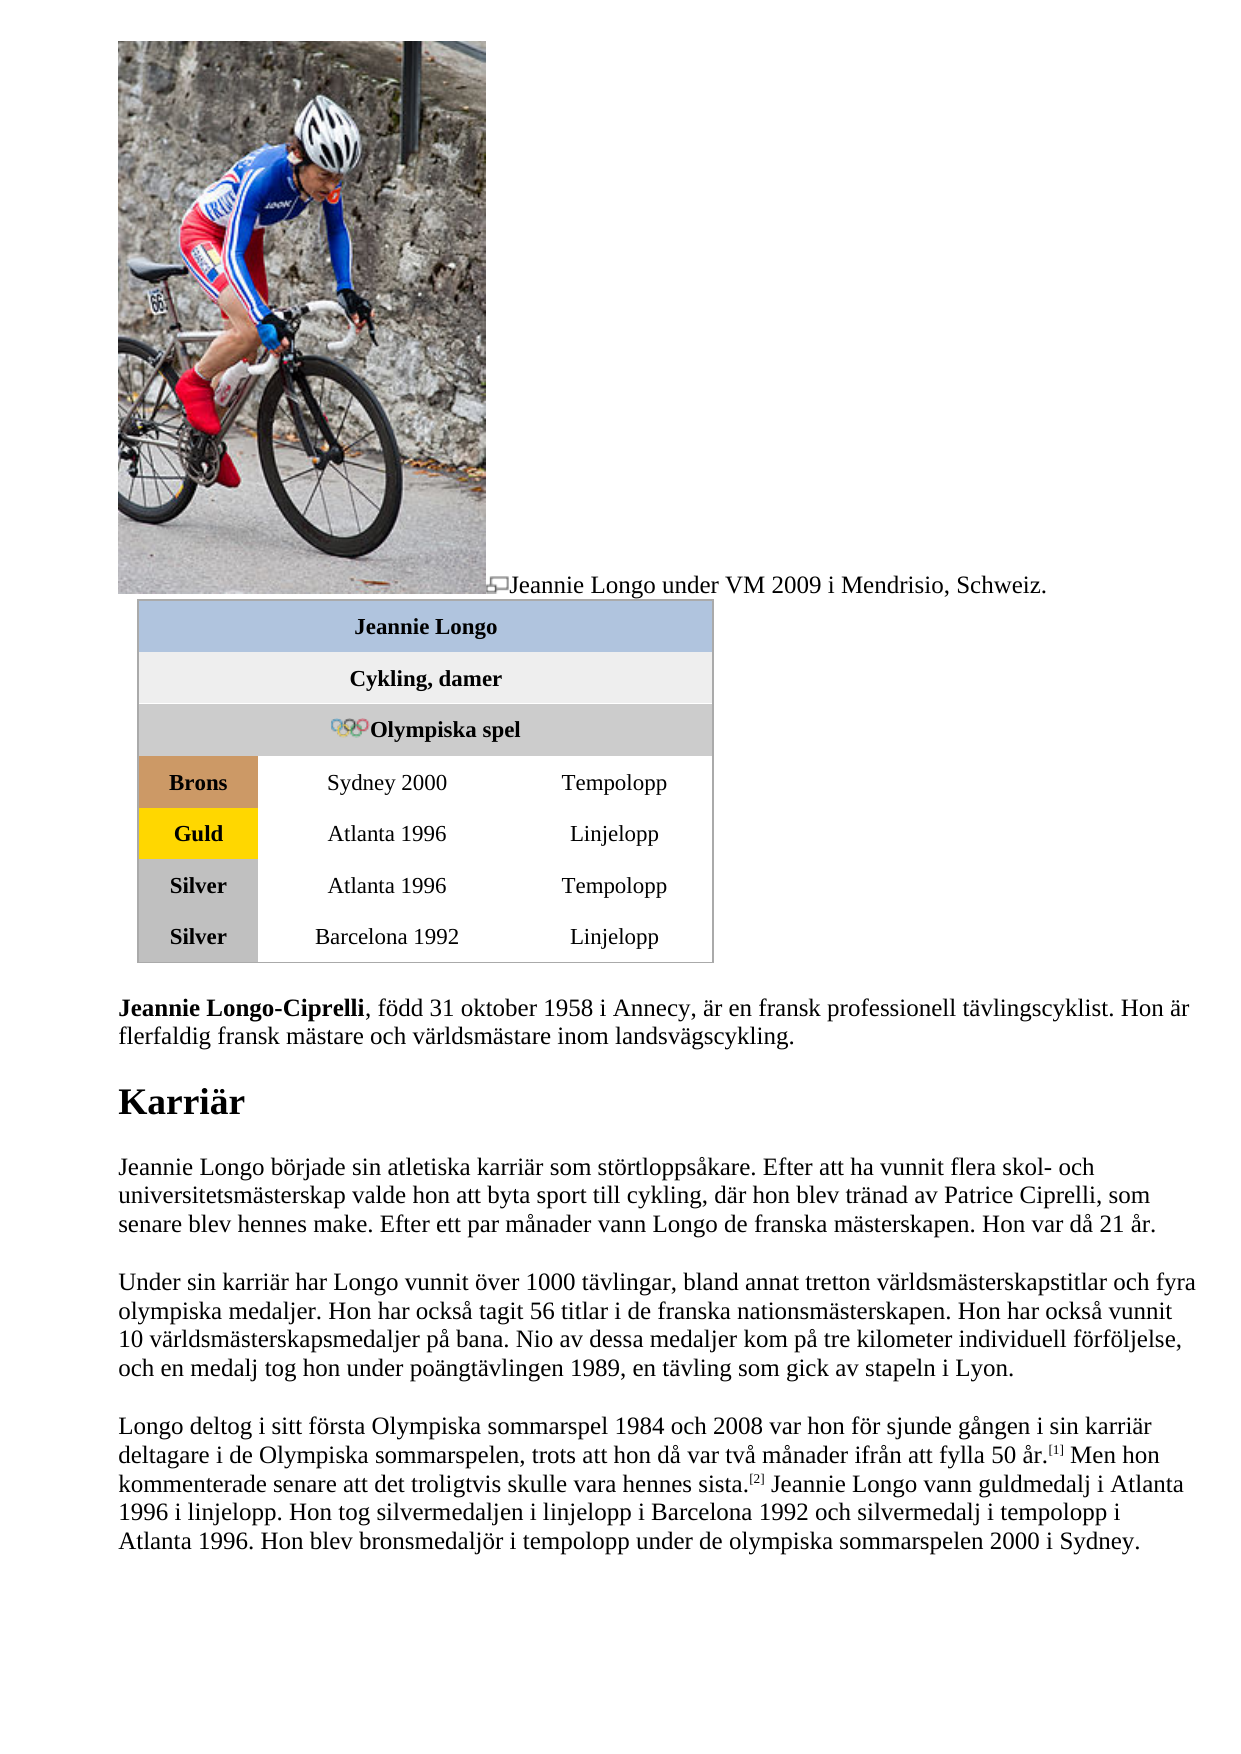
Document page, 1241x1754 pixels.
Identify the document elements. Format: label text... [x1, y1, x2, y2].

table_cell Tempolopp [515, 756, 712, 808]
table_cell Barcelona 1992 [258, 911, 515, 962]
table_header Jeannie Longo [139, 601, 712, 652]
text Jeannie Longo började sin atletiska karriär som störtloppsåkare. Efter att ha vunnit flera skol- och universitetsmästerskap valde hon att byta sport till cykling, där hon blev tränad av Patrice Ciprelli, som senare blev hennes make. Efter ett par månader vann Longo de franska mästerskapen. Hon var då 21 år. [118, 1152, 1199, 1238]
table_cell Cykling, damer [139, 652, 712, 703]
table_cell Atlanta 1996 [258, 808, 515, 859]
picture [118, 41, 509, 594]
text Karriär [118, 1079, 1199, 1122]
text Longo deltog i sitt första Olympiska sommarspel 1984 och 2008 var hon för sjunde gången i sin karriär deltagare i de Olympiska sommarspelen, trots att hon då var två månader ifrån att fylla 50 år.[1] Men hon kommenterade senare att det troligtvis skulle vara hennes sista.[2] Jeannie Longo vann guldmedalj i Atlanta 1996 i linjelopp. Hon tog silvermedaljen i linjelopp i Barcelona 1992 och silvermedalj i tempolopp i Atlanta 1996. Hon blev bronsmedaljör i tempolopp under de olympiska sommarspelen 2000 i Sydney. [118, 1411, 1199, 1555]
table_cell Olympiska spel [139, 704, 712, 756]
table_cell Linjelopp [515, 808, 712, 859]
table_cell Silver [139, 859, 258, 911]
table_cell Tempolopp [515, 859, 712, 911]
table_cell Guld [139, 808, 258, 859]
table_cell Brons [139, 756, 258, 808]
picture [330, 718, 370, 738]
table_cell Linjelopp [515, 911, 712, 962]
table_cell Sydney 2000 [258, 756, 515, 808]
text Jeannie Longo-Ciprelli, född 31 oktober 1958 i Annecy, är en fransk professionell tävlingscyklist. Hon är flerfaldig fransk mästare och världsmästare inom landsvägscykling. [118, 993, 1199, 1050]
table_cell Atlanta 1996 [258, 859, 515, 911]
table_cell Silver [139, 911, 258, 962]
text Under sin karriär har Longo vunnit över 1000 tävlingar, bland annat tretton världsmästerskapstitlar och fyra olympiska medaljer. Hon har också tagit 56 titlar i de franska nationsmästerskapen. Hon har också vunnit 10 världsmästerskapsmedaljer på bana. Nio av dessa medaljer kom på tre kilometer individuell förföljelse, och en medalj tog hon under poängtävlingen 1989, en tävling som gick av stapeln i Lyon. [118, 1267, 1199, 1382]
